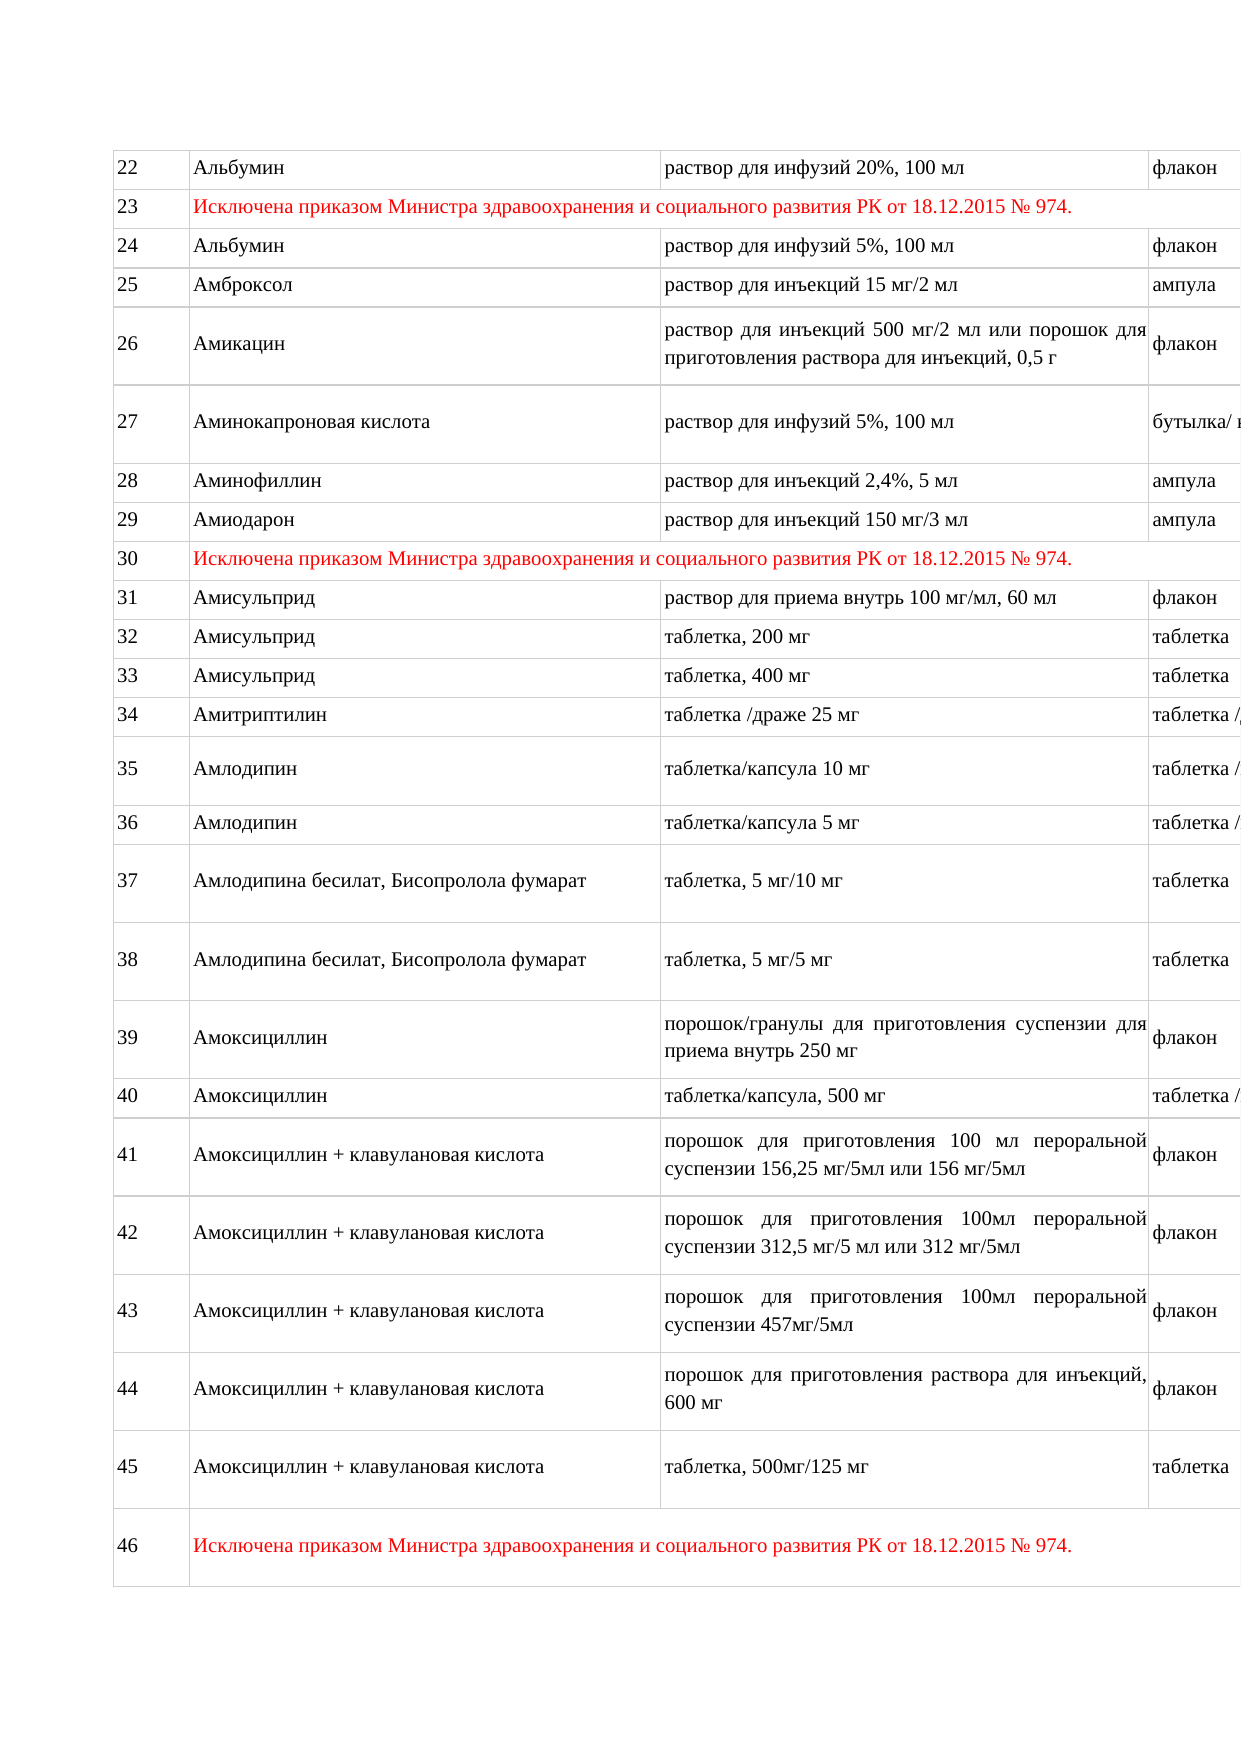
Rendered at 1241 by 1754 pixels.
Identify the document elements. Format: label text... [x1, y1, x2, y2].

table_cell порошок для приготовления раствора для инъекций, 600 мг [661, 1353, 1148, 1430]
table_cell таблетка /драже 25 мг [661, 698, 1148, 736]
table_cell ампула [1149, 503, 1240, 541]
table_cell Исключена приказом Министра здравоохранения и социального развития РК от 18.12.2015 № 974. [190, 1509, 1240, 1586]
table_cell 27 [114, 386, 189, 462]
table_cell раствор для инъекций 500 мг/2 мл или порошок для приготовления раствора для инъекций, 0,5 г [661, 308, 1148, 384]
table_cell флакон [1149, 1119, 1240, 1195]
table_cell ампула [1149, 464, 1240, 502]
table_cell порошок для приготовления 100 мл пероральной суспензии 156,25 мг/5мл или 156 мг/5мл [661, 1119, 1148, 1195]
table_cell таблетка /капсула [1149, 1079, 1240, 1117]
table_cell Аминофиллин [190, 464, 660, 502]
table_cell Амикацин [190, 308, 660, 384]
table_cell Амиодарон [190, 503, 660, 541]
table_cell 35 [114, 737, 189, 805]
table_cell 43 [114, 1275, 189, 1352]
table_cell раствор для инъекций 15 мг/2 мл [661, 269, 1148, 306]
table_cell Амоксициллин + клавулановая кислота [190, 1353, 660, 1430]
table_cell Амлодипин [190, 737, 660, 805]
table_cell таблетка/капсула 5 мг [661, 806, 1148, 844]
table_cell Амоксициллин + клавулановая кислота [190, 1197, 660, 1273]
table_cell 29 [114, 503, 189, 541]
table_cell Амлодипин [190, 806, 660, 844]
table_cell флакон [1149, 151, 1240, 189]
table_cell 26 [114, 308, 189, 384]
table_cell таблетка [1149, 659, 1240, 697]
table_cell Амисульприд [190, 620, 660, 658]
table_cell порошок для приготовления 100мл пероральной суспензии 457мг/5мл [661, 1275, 1148, 1352]
table_cell Амоксициллин [190, 1079, 660, 1117]
table_cell 32 [114, 620, 189, 658]
table_cell таблетка, 500мг/125 мг [661, 1431, 1148, 1508]
table_cell 23 [114, 190, 189, 228]
table_cell 45 [114, 1431, 189, 1508]
table_cell Исключена приказом Министра здравоохранения и социального развития РК от 18.12.2015 № 974. [190, 542, 1240, 580]
table_cell Амброксол [190, 269, 660, 306]
table_cell 33 [114, 659, 189, 697]
table_cell Амоксициллин [190, 1001, 660, 1078]
table_cell Амисульприд [190, 659, 660, 697]
table_cell флакон [1149, 1197, 1240, 1273]
table_cell Амисульприд [190, 581, 660, 619]
table_cell порошок/гранулы для приготовления суспензии для приема внутрь 250 мг [661, 1001, 1148, 1078]
table_cell Амлодипина бесилат, Бисопролола фумарат [190, 923, 660, 1000]
table_cell флакон [1149, 581, 1240, 619]
table_cell 22 [114, 151, 189, 189]
table_cell раствор для инфузий 20%, 100 мл [661, 151, 1148, 189]
table_cell таблетка/капсула 10 мг [661, 737, 1148, 805]
table_cell 31 [114, 581, 189, 619]
table_cell 42 [114, 1197, 189, 1273]
table_cell 38 [114, 923, 189, 1000]
table_cell Амитриптилин [190, 698, 660, 736]
table_cell таблетка [1149, 923, 1240, 1000]
table_cell Аминокапроновая кислота [190, 386, 660, 462]
table_cell таблетка [1149, 620, 1240, 658]
table_cell таблетка /капсула [1149, 737, 1240, 805]
table_cell 36 [114, 806, 189, 844]
table_cell 34 [114, 698, 189, 736]
table_cell таблетка, 200 мг [661, 620, 1148, 658]
table_cell таблетка/капсула, 500 мг [661, 1079, 1148, 1117]
table_cell Амоксициллин + клавулановая кислота [190, 1119, 660, 1195]
table_cell раствор для инфузий 5%, 100 мл [661, 386, 1148, 462]
table_cell флакон [1149, 1001, 1240, 1078]
table_cell Альбумин [190, 229, 660, 267]
table_cell порошок для приготовления 100мл пероральной суспензии 312,5 мг/5 мл или 312 мг/5мл [661, 1197, 1148, 1273]
table_cell раствор для инъекций 2,4%, 5 мл [661, 464, 1148, 502]
table_cell 39 [114, 1001, 189, 1078]
table_cell ампула [1149, 269, 1240, 306]
table_cell флакон [1149, 308, 1240, 384]
table_cell бутылка/ контейнер [1149, 386, 1240, 462]
table_cell раствор для приема внутрь 100 мг/мл, 60 мл [661, 581, 1148, 619]
table_cell 24 [114, 229, 189, 267]
table_cell таблетка, 400 мг [661, 659, 1148, 697]
table_cell флакон [1149, 1275, 1240, 1352]
table_cell таблетка [1149, 845, 1240, 922]
table_cell таблетка, 5 мг/5 мг [661, 923, 1148, 1000]
table_cell 40 [114, 1079, 189, 1117]
table_cell Альбумин [190, 151, 660, 189]
table_cell 41 [114, 1119, 189, 1195]
table_cell 46 [114, 1509, 189, 1586]
table_cell 28 [114, 464, 189, 502]
table_cell таблетка /капсула [1149, 806, 1240, 844]
table_cell 30 [114, 542, 189, 580]
table_cell 37 [114, 845, 189, 922]
table_cell флакон [1149, 1353, 1240, 1430]
table_cell раствор для инъекций 150 мг/3 мл [661, 503, 1148, 541]
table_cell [190, 190, 1240, 228]
table_cell Амоксициллин + клавулановая кислота [190, 1275, 660, 1352]
table_cell Амоксициллин + клавулановая кислота [190, 1431, 660, 1508]
table_cell 25 [114, 269, 189, 306]
table_cell таблетка /драже [1149, 698, 1240, 736]
table_cell флакон [1149, 229, 1240, 267]
table_cell раствор для инфузий 5%, 100 мл [661, 229, 1148, 267]
table_cell Амлодипина бесилат, Бисопролола фумарат [190, 845, 660, 922]
table_cell таблетка [1149, 1431, 1240, 1508]
table_cell таблетка, 5 мг/10 мг [661, 845, 1148, 922]
table_cell 44 [114, 1353, 189, 1430]
